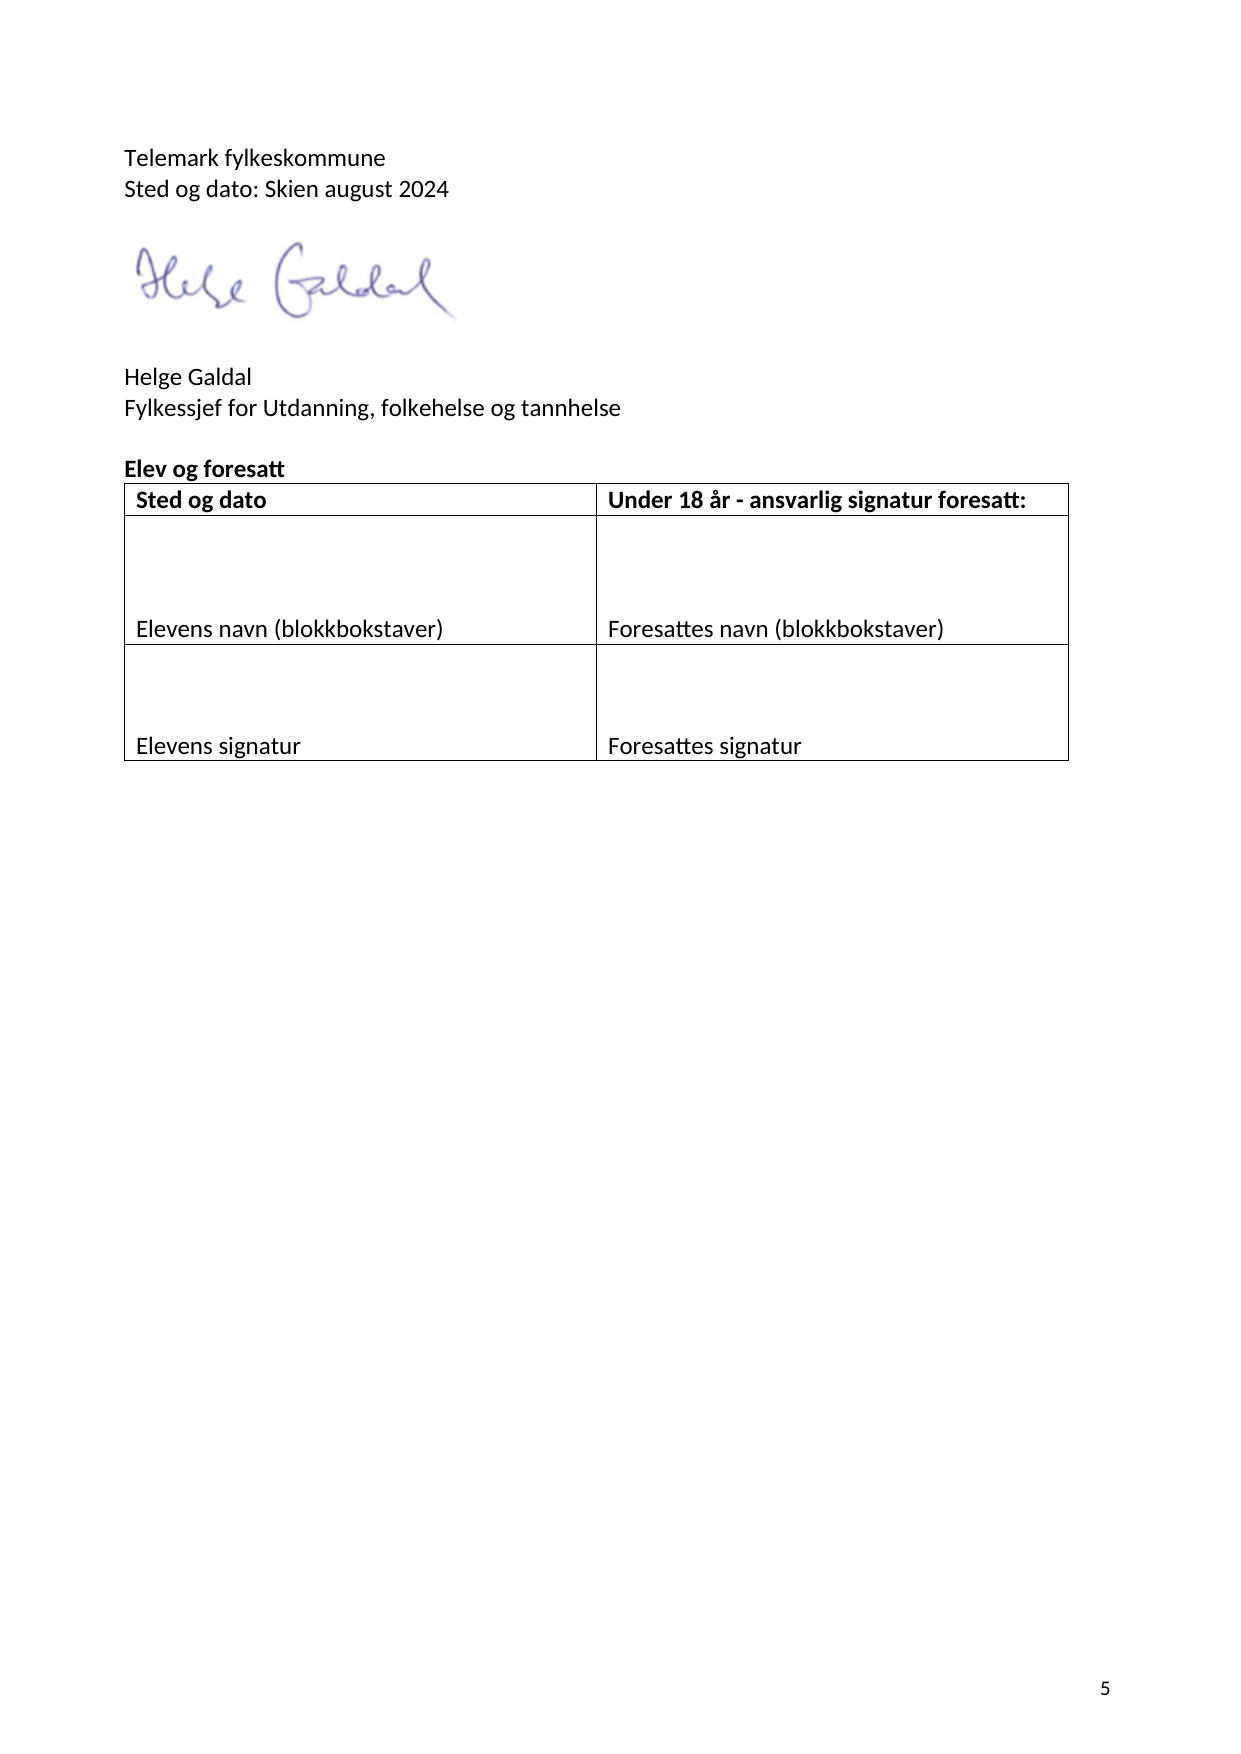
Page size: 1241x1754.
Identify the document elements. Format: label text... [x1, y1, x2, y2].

table_header Sted og dato [125, 484, 596, 515]
table_cell Foresattes navn (blokkbokstaver) [597, 516, 1068, 643]
table_header Under 18 år - ansvarlig signatur foresatt: [597, 484, 1068, 515]
text Fylkessjef for Utdanning, folkehelse og tannhelse [124, 392, 1116, 422]
text Helge Galdal [124, 361, 1116, 392]
picture [124, 233, 459, 331]
table_cell Foresattes signatur [597, 645, 1068, 760]
table_cell Elevens signatur [125, 645, 596, 760]
text Sted og dato: Skien august 2024 [124, 173, 1116, 203]
text Elev og foresatt [124, 453, 1116, 483]
text Telemark fylkeskommune [124, 142, 1116, 173]
table_cell Elevens navn (blokkbokstaver) [125, 516, 596, 643]
